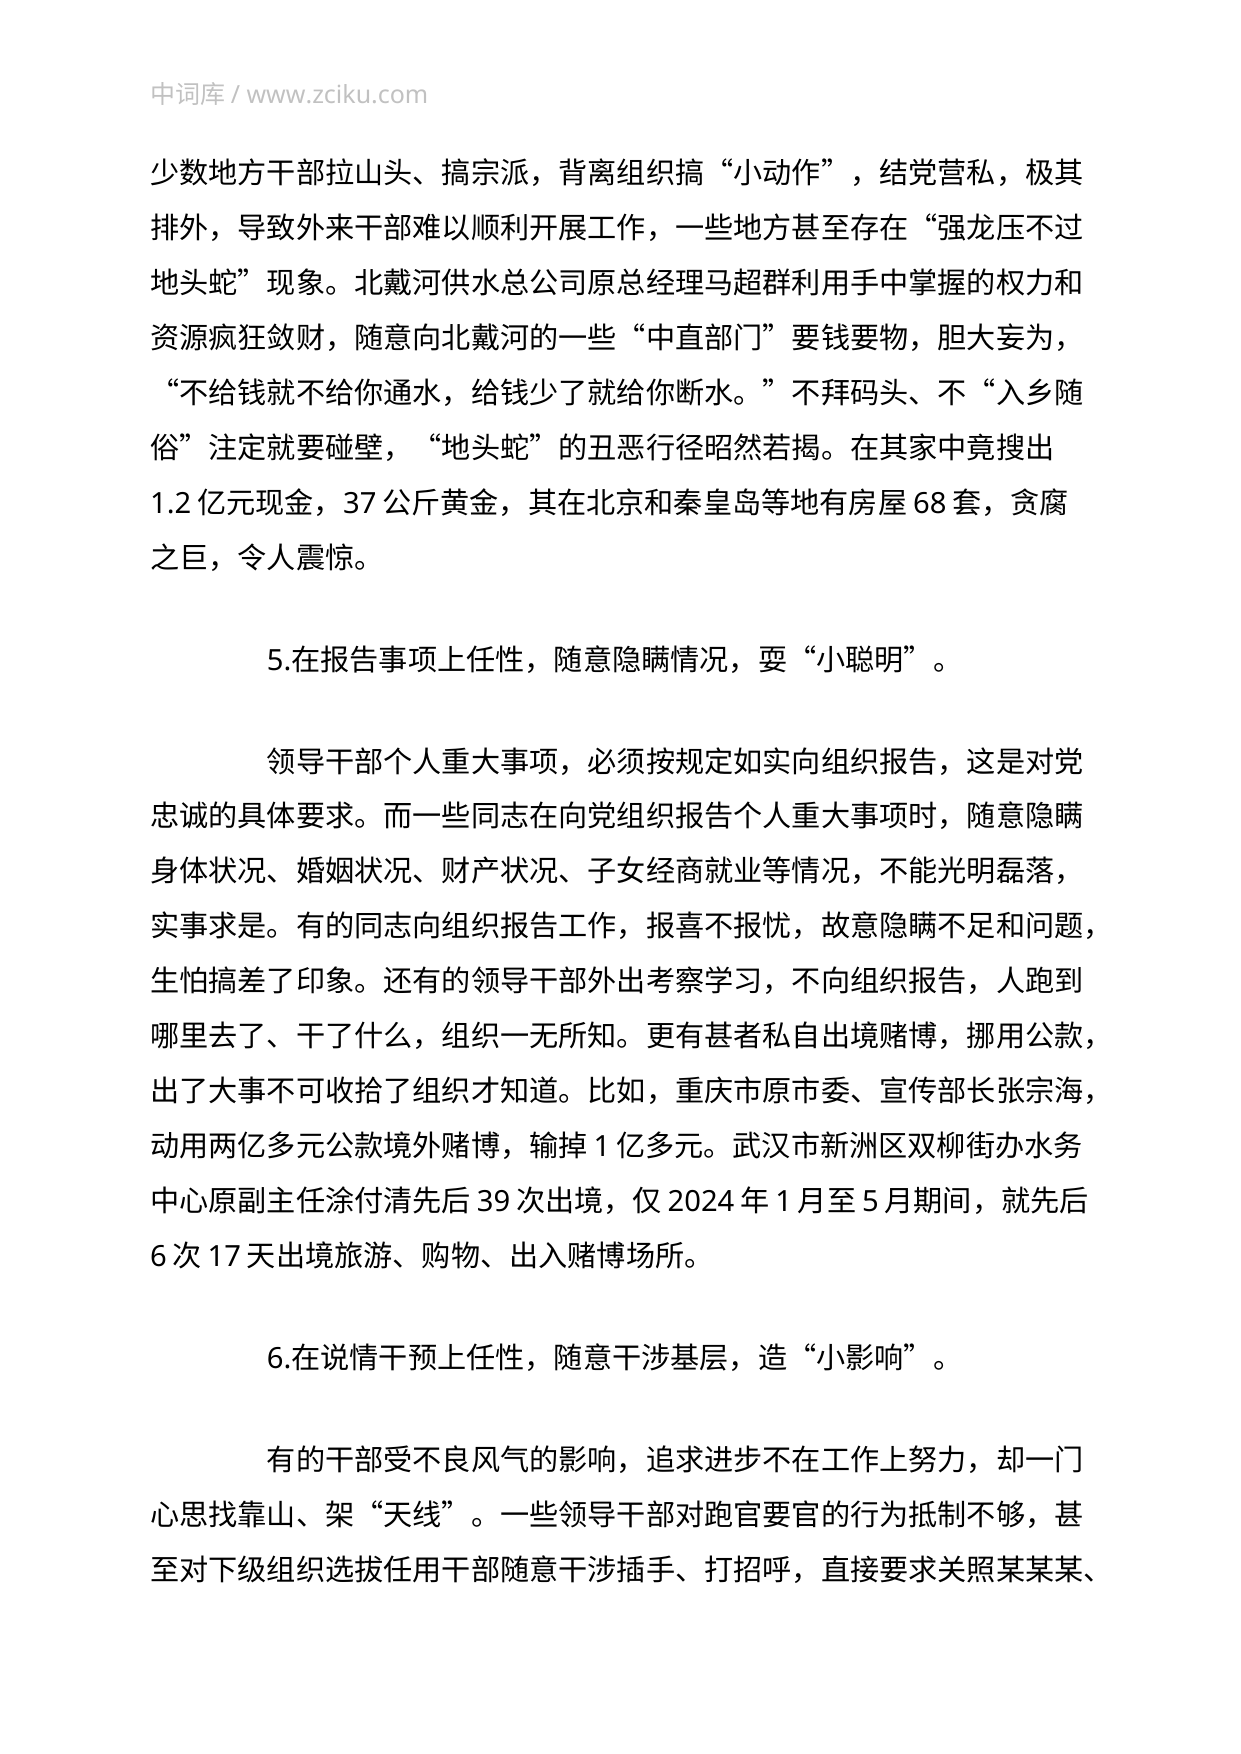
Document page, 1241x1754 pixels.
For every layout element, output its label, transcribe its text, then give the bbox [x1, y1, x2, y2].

text 5.在报告事项上任性，随意隐瞒情况，耍“小聪明”。 [150, 636, 1090, 678]
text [150, 150, 1090, 577]
text 6.在说情干预上任性，随意干涉基层，造“小影响”。 [150, 1334, 1090, 1377]
text 领导干部个人重大事项，必须按规定如实向组织报告，这是对党忠诚的具体要求。而一些同志在向党组织报告个人重大事项时，随意隐瞒身体状况、婚姻状况、财产状况、子女经商就业等情况，不能光明磊落，实事求是。有的同志向组织报告工作，报喜不报忧，故意隐瞒不足和问题，生怕搞差了印象。还有的领导干部外出考察学习，不向组织报告，人跑到哪里去了、干了什么，组织一无所知。更有甚者私自出境赌博，挪用公款，出了大事不可收拾了组织才知道。比如，重庆市原市委、宣传部长张宗海，动用两亿多元公款境外赌博，输掉1亿多元。武汉市新洲区双柳街办水务中心原副主任涂付清先后39次出境，仅2024年1月至5月期间，就先后6次17天出境旅游、购物、出入赌博场所。 [150, 738, 1090, 1275]
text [150, 1436, 1090, 1588]
